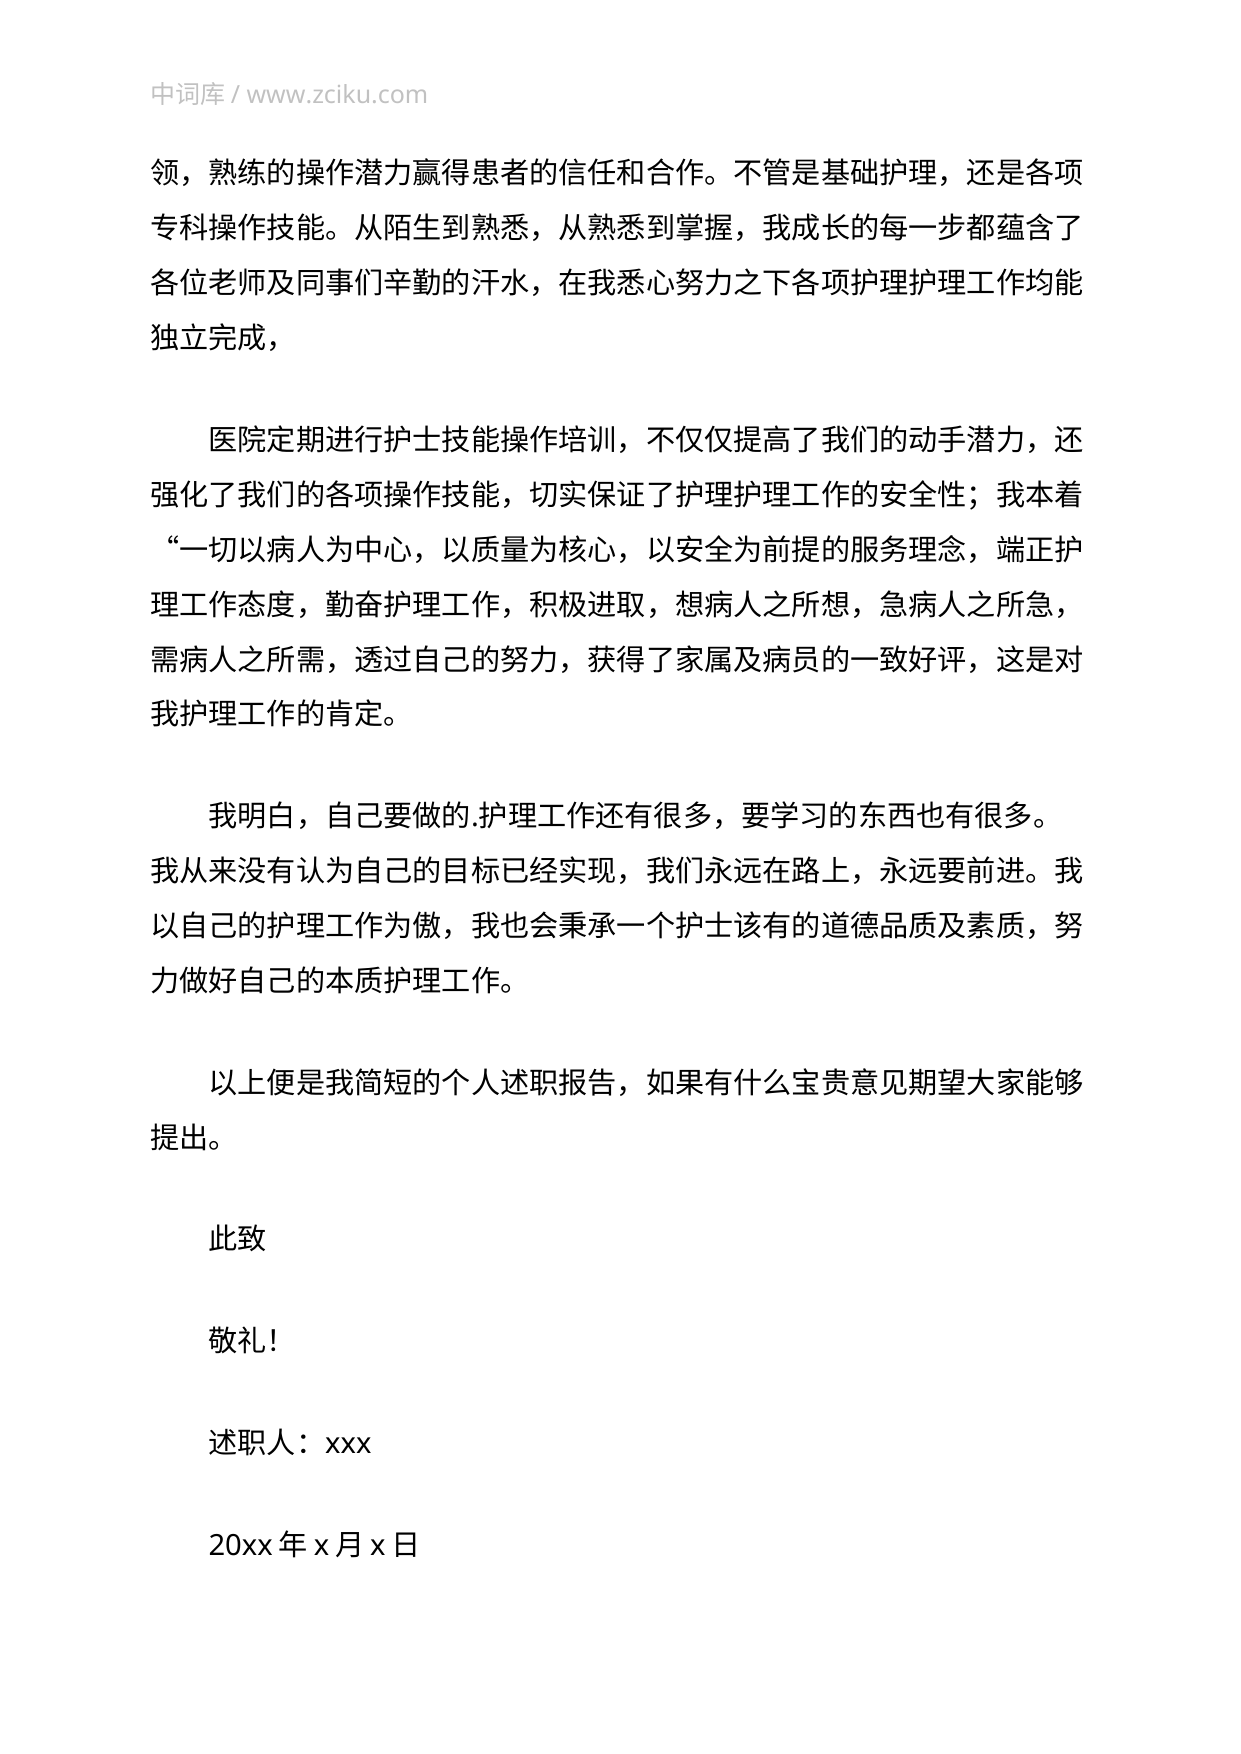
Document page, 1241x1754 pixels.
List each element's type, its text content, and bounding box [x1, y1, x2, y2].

text 20xx年x月x日 [150, 1521, 1090, 1564]
text 以上便是我简短的个人述职报告，如果有什么宝贵意见期望大家能够提出。 [150, 1059, 1090, 1156]
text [150, 150, 1090, 357]
text 我明白，自己要做的.护理工作还有很多，要学习的东西也有很多。我从来没有认为自己的目标已经实现，我们永远在路上，永远要前进。我以自己的护理工作为傲，我也会秉承一个护士该有的道德品质及素质，努力做好自己的本质护理工作。 [150, 793, 1090, 1000]
text 此致 [150, 1216, 1090, 1258]
text 敬礼！ [150, 1318, 1090, 1360]
text 医院定期进行护士技能操作培训，不仅仅提高了我们的动手潜力，还强化了我们的各项操作技能，切实保证了护理护理工作的安全性；我本着“一切以病人为中心，以质量为核心，以安全为前提的服务理念，端正护理工作态度，勤奋护理工作，积极进取，想病人之所想，急病人之所急，需病人之所需，透过自己的努力，获得了家属及病员的一致好评，这是对我护理工作的肯定。 [150, 416, 1090, 733]
text 述职人：xxx [150, 1419, 1090, 1462]
